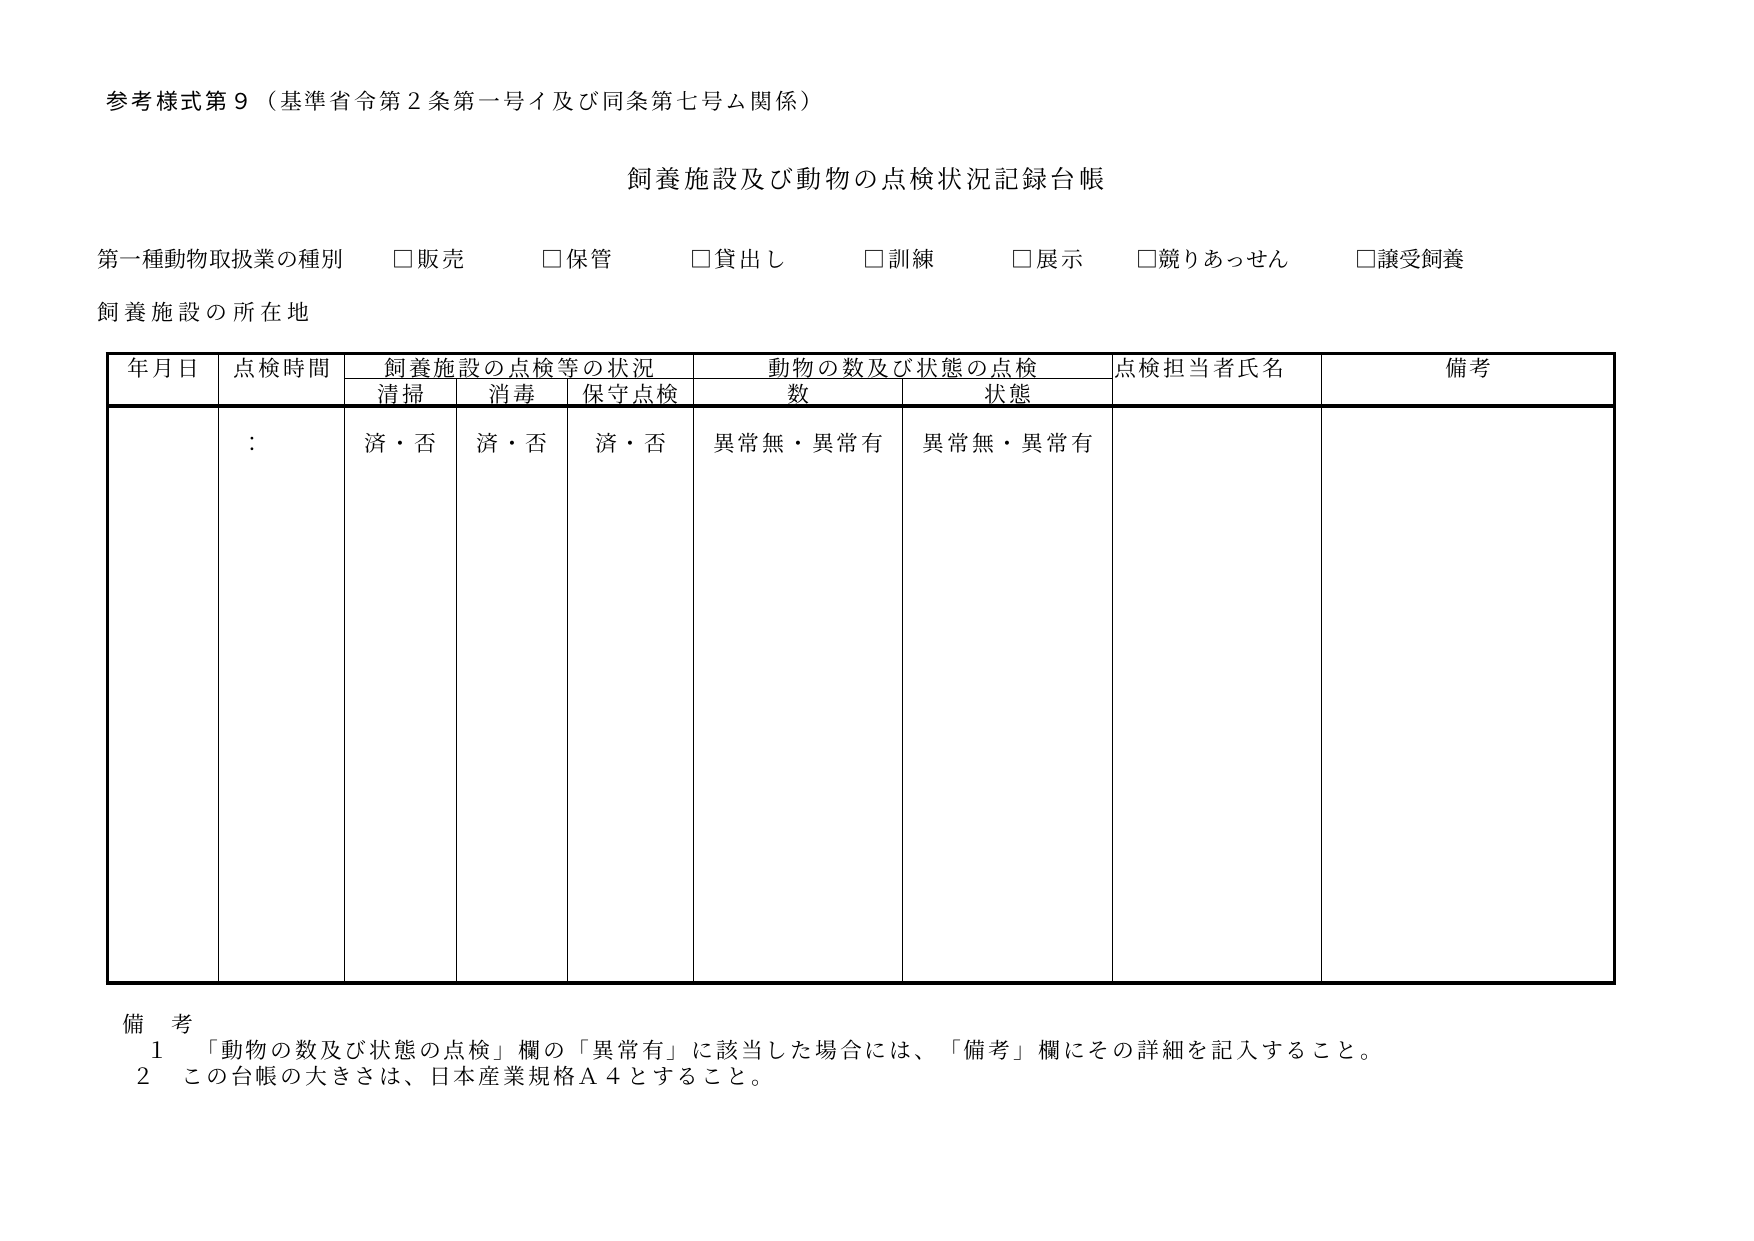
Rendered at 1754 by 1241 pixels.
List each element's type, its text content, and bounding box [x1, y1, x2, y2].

table_cell 状態 [903, 379, 1112, 404]
table_cell [1113, 408, 1321, 981]
table_header 備考 [1322, 355, 1613, 404]
text 飼養施設の所在地 [97, 299, 1634, 326]
table_cell ： [219, 408, 344, 981]
table_cell 消毒 [457, 379, 567, 404]
table_header 点検時間 [219, 355, 344, 404]
table_cell 保守点検 [568, 379, 693, 404]
table_cell 数 [694, 379, 902, 404]
table_header 点検担当者氏名 [1113, 355, 1321, 404]
table_cell 済・否 [568, 408, 693, 981]
table_cell [1322, 408, 1613, 981]
text 参考様式第９（基準省令第２条第一号イ及び同条第七号ム関係） [97, 88, 1634, 115]
table_cell 異常無・異常有 [694, 408, 902, 981]
table_cell 異常無・異常有 [903, 408, 1112, 981]
text 備 考 [97, 1011, 1634, 1037]
table_header 動物の数及び状態の点検 [694, 355, 1112, 378]
table_cell [109, 408, 218, 981]
text ２ この台帳の大きさは、日本産業規格Ａ４とすること。 [97, 1064, 1634, 1090]
table_header 飼養施設の点検等の状況 [345, 355, 693, 378]
table_cell 清掃 [345, 379, 456, 404]
table_cell 済・否 [457, 408, 567, 981]
text 第一種動物取扱業の種別 □販売 □保管 □貸出し □訓練 □展示 □競りあっせん □譲受飼養 [97, 247, 1634, 273]
table_cell 済・否 [345, 408, 456, 981]
text １ 「動物の数及び状態の点検」欄の「異常有」に該当した場合には、「備考」欄にその詳細を記入すること。 [97, 1037, 1634, 1064]
text 飼養施設及び動物の点検状況記録台帳 [97, 168, 1634, 194]
table_header 年月日 [109, 355, 218, 404]
